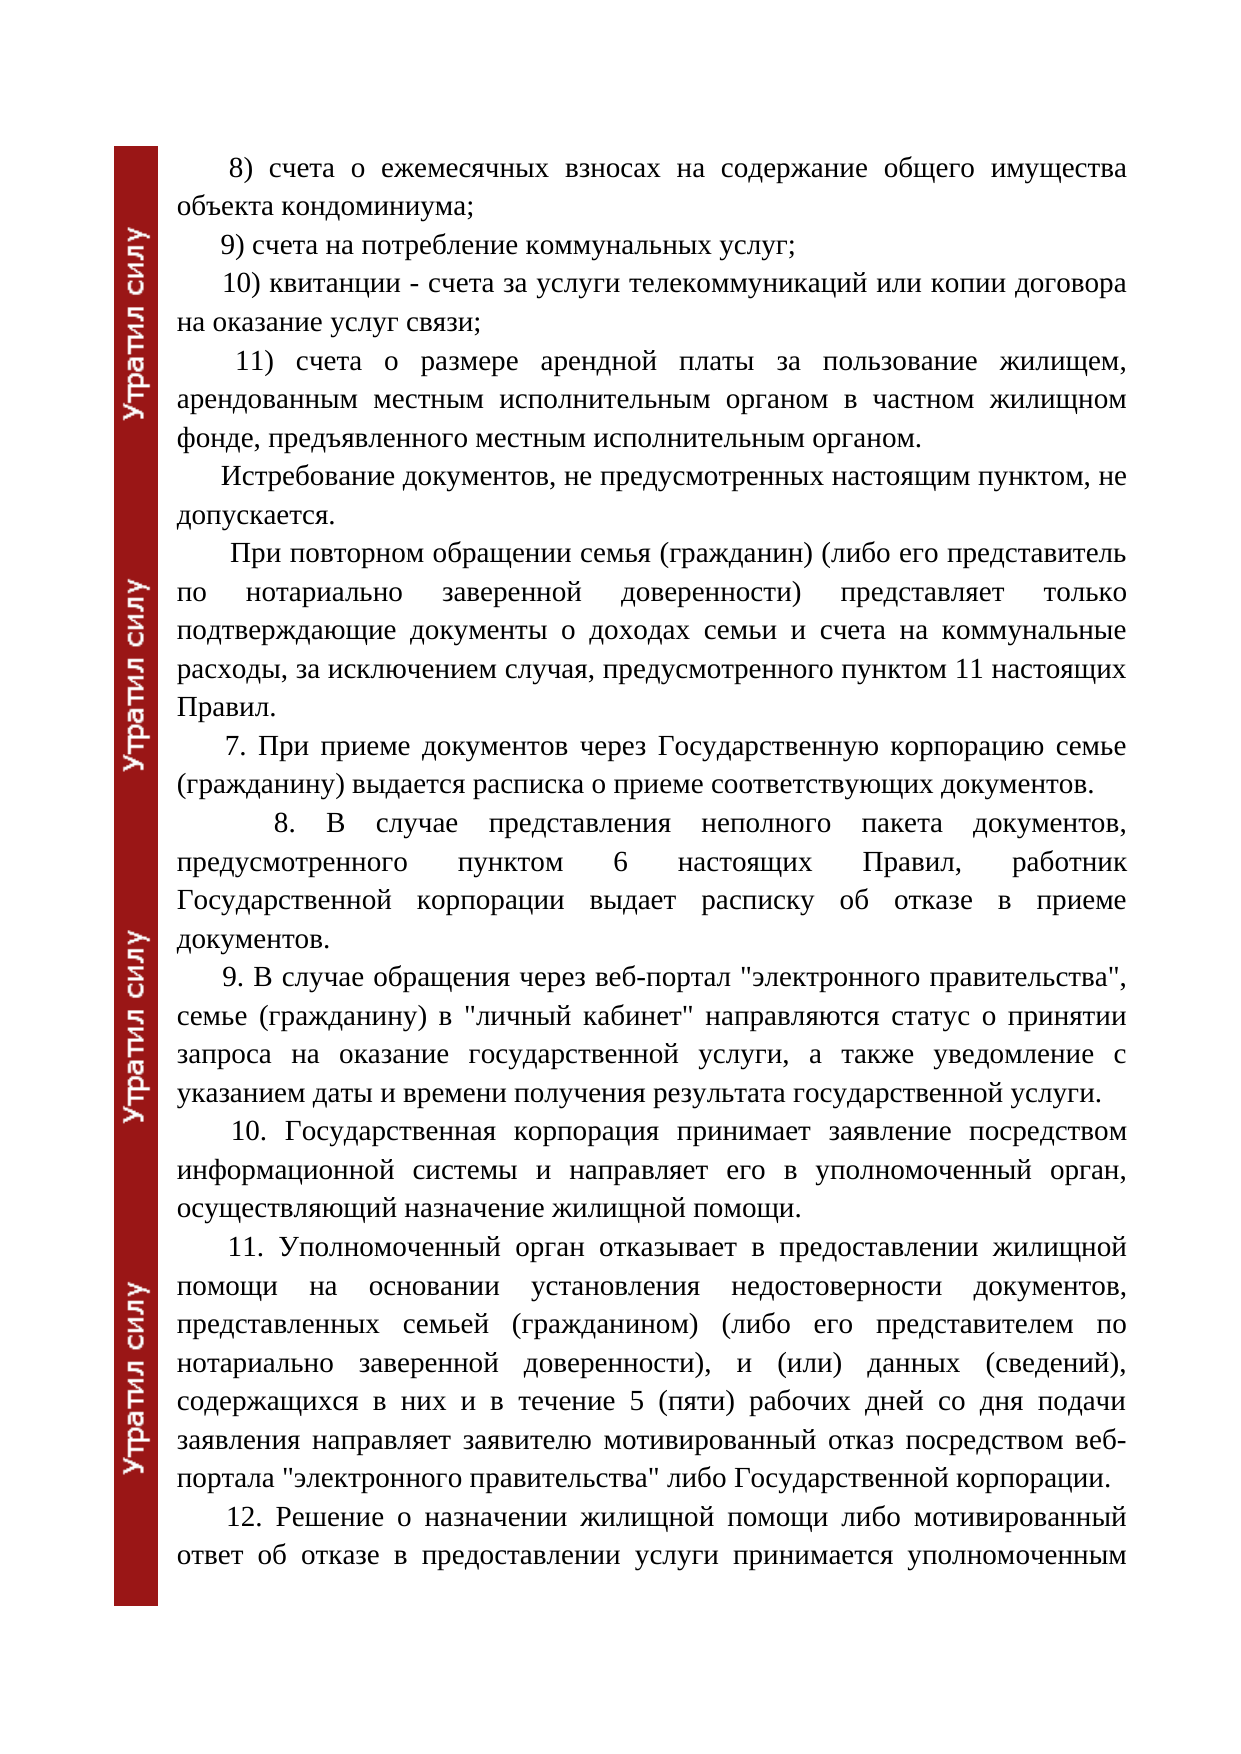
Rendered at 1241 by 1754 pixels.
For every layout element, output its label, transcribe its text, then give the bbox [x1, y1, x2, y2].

picture [114, 261, 158, 266]
picture [114, 146, 158, 150]
picture [114, 723, 158, 728]
text 10) квитанции - счета за услуги телекоммуникаций или копии договора на оказание услуг связи; [112, 266, 1128, 338]
picture [114, 1571, 158, 1606]
picture [114, 954, 158, 959]
text Истребование документов, не предусмотренных настоящим пунктом, не допускается. [112, 458, 1128, 530]
text 9. В случае обращения через веб-портал "электронного правительства", семье (гражданину) в "личный кабинет" направляются статус о принятии запроса на оказание государственной услуги, а также уведомление с указанием даты и времени получения результата государственной услуги. [112, 959, 1128, 1108]
text 11) счета о размере арендной платы за пользование жилищем, арендованным местным исполнительным органом в частном жилищном фонде, предъявленного местным исполнительным органом. [112, 343, 1128, 453]
picture [114, 800, 158, 805]
text 8. В случае представления неполного пакета документов, предусмотренного пунктом 6 настоящих Правил, работник Государственной корпорации выдает расписку об отказе в приеме документов. [112, 805, 1128, 954]
text При повторном обращении семья (гражданин) (либо его представитель по нотариально заверенной доверенности) представляет только подтверждающие документы о доходах семьи и счета на коммунальные расходы, за исключением случая, предусмотренного пунктом 11 настоящих Правил. [112, 535, 1128, 723]
picture [114, 222, 158, 227]
text 9) счета на потребление коммунальных услуг; [112, 227, 1128, 261]
text 8) счета о ежемесячных взносах на содержание общего имущества объекта кондоминиума; [112, 150, 1128, 222]
text 10. Государственная корпорация принимает заявление посредством информационной системы и направляет его в уполномоченный орган, осуществляющий назначение жилищной помощи. [112, 1113, 1128, 1224]
picture [114, 1494, 158, 1499]
text 11. Уполномоченный орган отказывает в предоставлении жилищной помощи на основании установления недостоверности документов, представленных семьей (гражданином) (либо его представителем по нотариально заверенной доверенности), и (или) данных (сведений), содержащихся в них и в течение 5 (пяти) рабочих дней со дня подачи заявления направляет заявителю мотивированный отказ посредством веб-портала "электронного правительства" либо Государственной корпорации. [112, 1229, 1128, 1494]
picture [114, 453, 158, 458]
picture [114, 1224, 158, 1229]
picture [114, 530, 158, 535]
picture [114, 338, 158, 343]
picture [114, 1108, 158, 1113]
text 7. При приеме документов через Государственную корпорацию семье (гражданину) выдается расписка о приеме соответствующих документов. [112, 728, 1128, 800]
